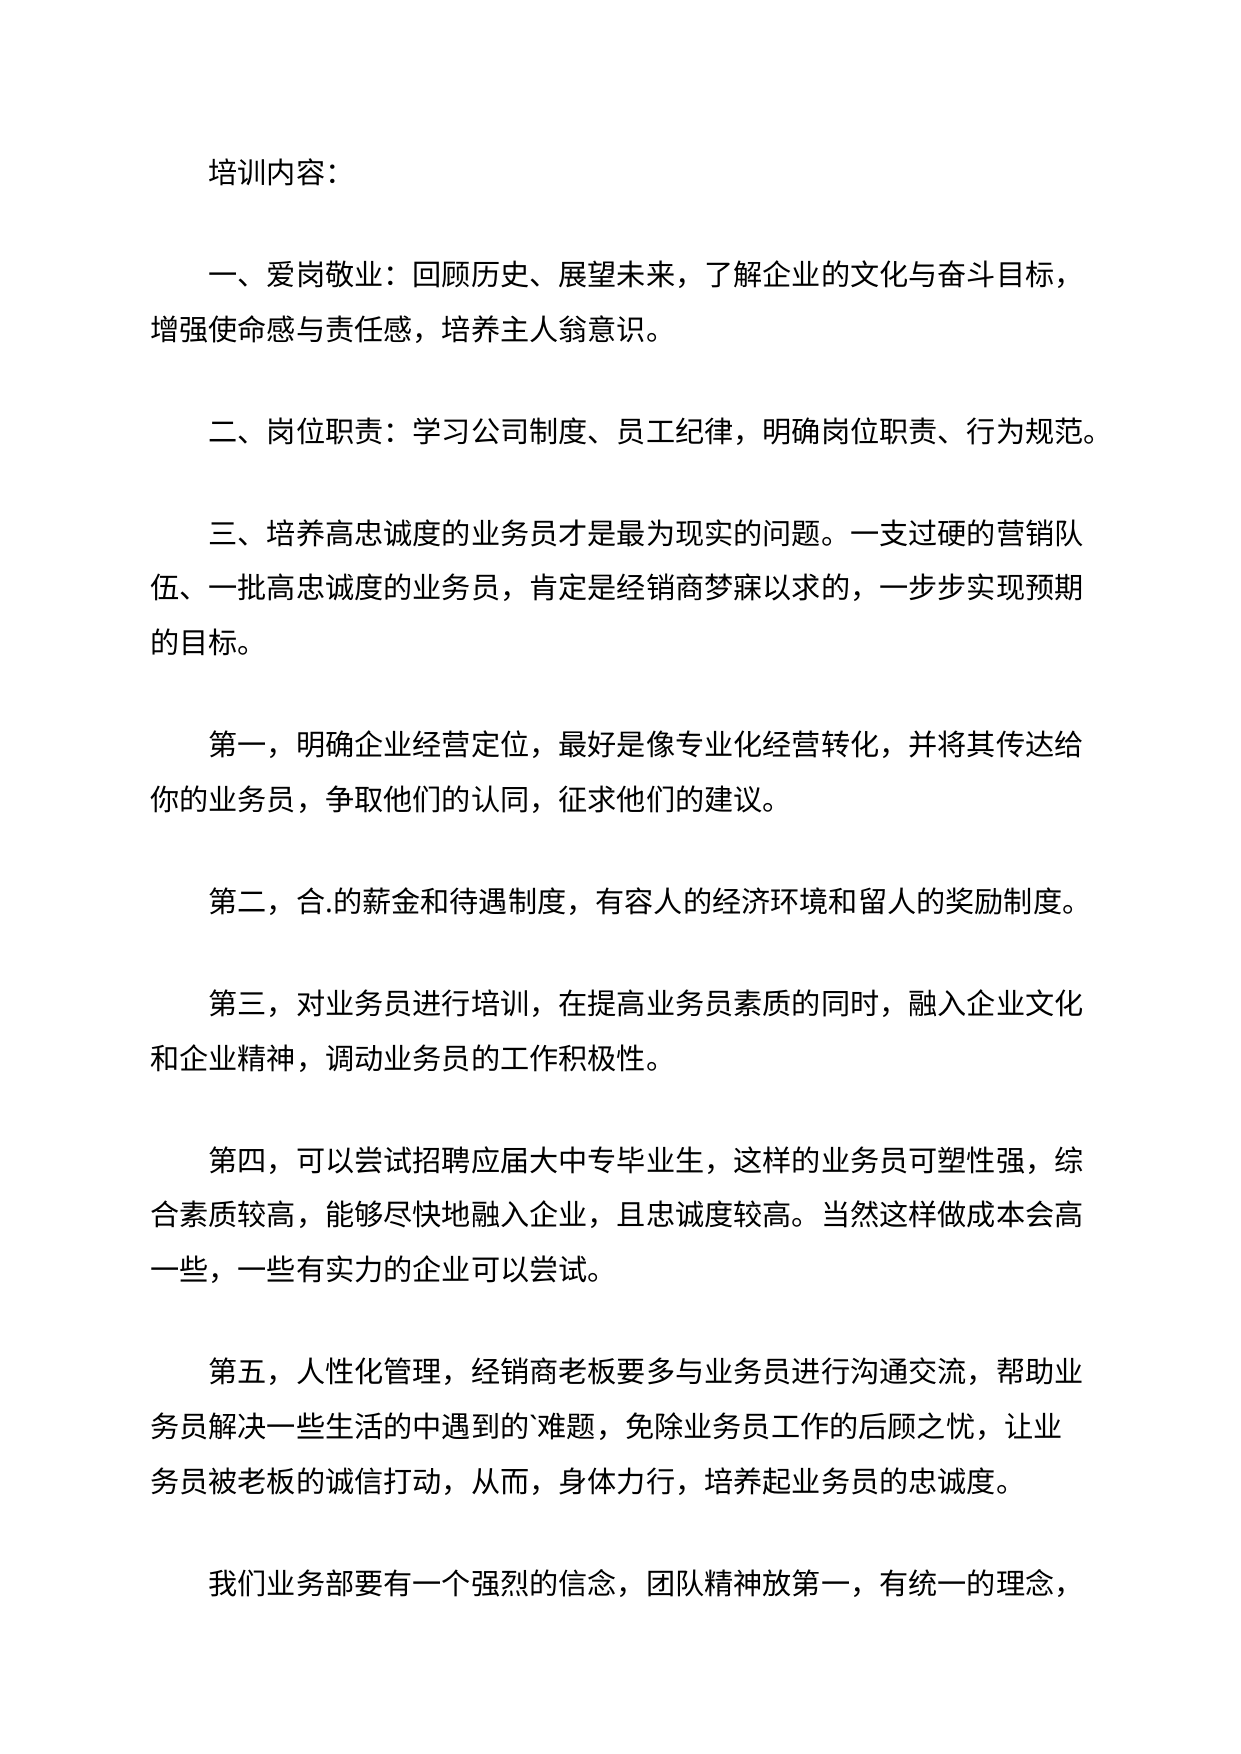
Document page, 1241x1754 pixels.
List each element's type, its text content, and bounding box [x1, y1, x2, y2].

text 第二，合.的薪金和待遇制度，有容人的经济环境和留人的奖励制度。 [150, 878, 1090, 921]
text 培训内容： [150, 150, 1090, 192]
text 二、岗位职责：学习公司制度、员工纪律，明确岗位职责、行为规范。 [150, 408, 1090, 451]
text 一、爱岗敬业：回顾历史、展望未来，了解企业的文化与奋斗目标，增强使命感与责任感，培养主人翁意识。 [150, 252, 1090, 349]
text 第三，对业务员进行培训，在提高业务员素质的同时，融入企业文化和企业精神，调动业务员的工作积极性。 [150, 980, 1090, 1078]
text 第五，人性化管理，经销商老板要多与业务员进行沟通交流，帮助业务员解决一些生活的中遇到的`难题，免除业务员工作的后顾之忧，让业务员被老板的诚信打动，从而，身体力行，培养起业务员的忠诚度。 [150, 1349, 1090, 1501]
text 第四，可以尝试招聘应届大中专毕业生，这样的业务员可塑性强，综合素质较高，能够尽快地融入企业，且忠诚度较高。当然这样做成本会高一些，一些有实力的企业可以尝试。 [150, 1137, 1090, 1289]
text 第一，明确企业经营定位，最好是像专业化经营转化，并将其传达给你的业务员，争取他们的认同，征求他们的建议。 [150, 722, 1090, 819]
text 三、培养高忠诚度的业务员才是最为现实的问题。一支过硬的营销队伍、一批高忠诚度的业务员，肯定是经销商梦寐以求的，一步步实现预期的目标。 [150, 510, 1090, 662]
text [150, 1560, 1090, 1603]
